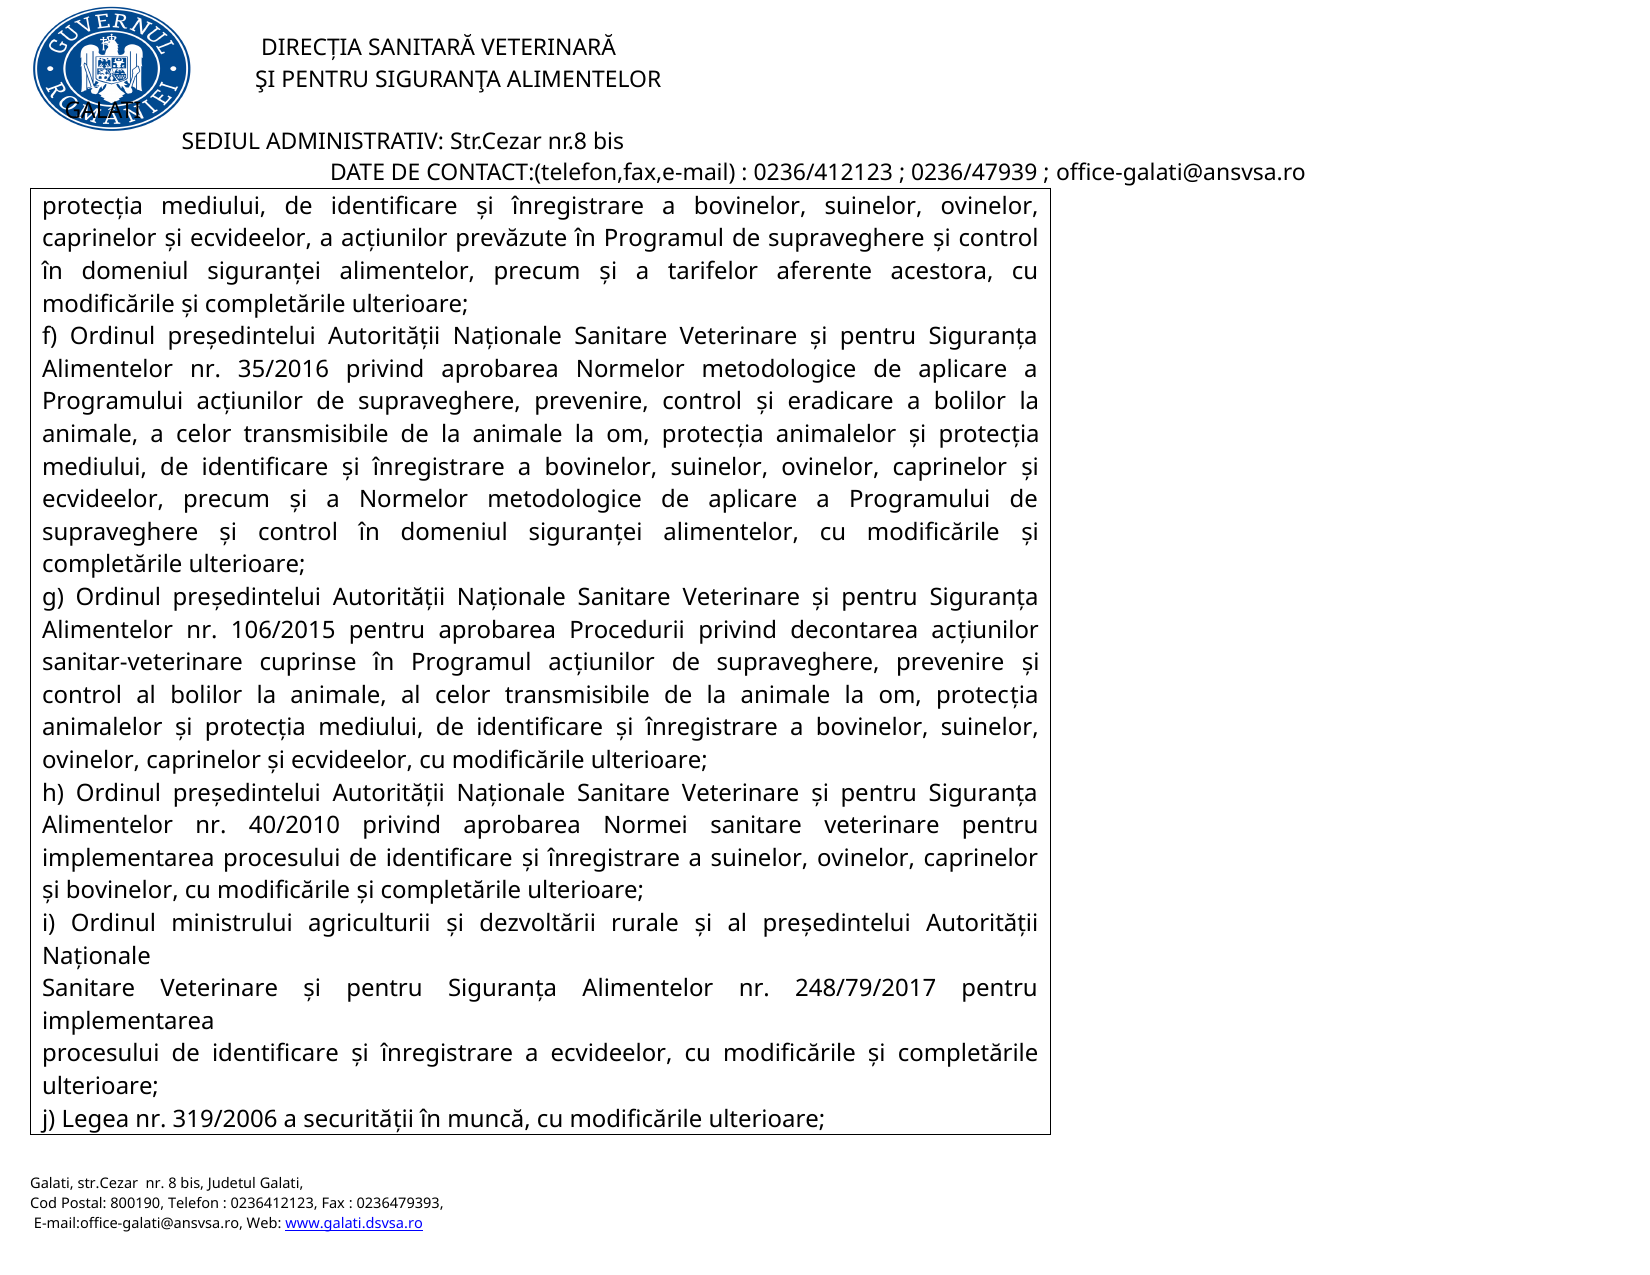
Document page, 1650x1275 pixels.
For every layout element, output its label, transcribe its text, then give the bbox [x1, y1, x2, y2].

picture [31, 5, 192, 132]
